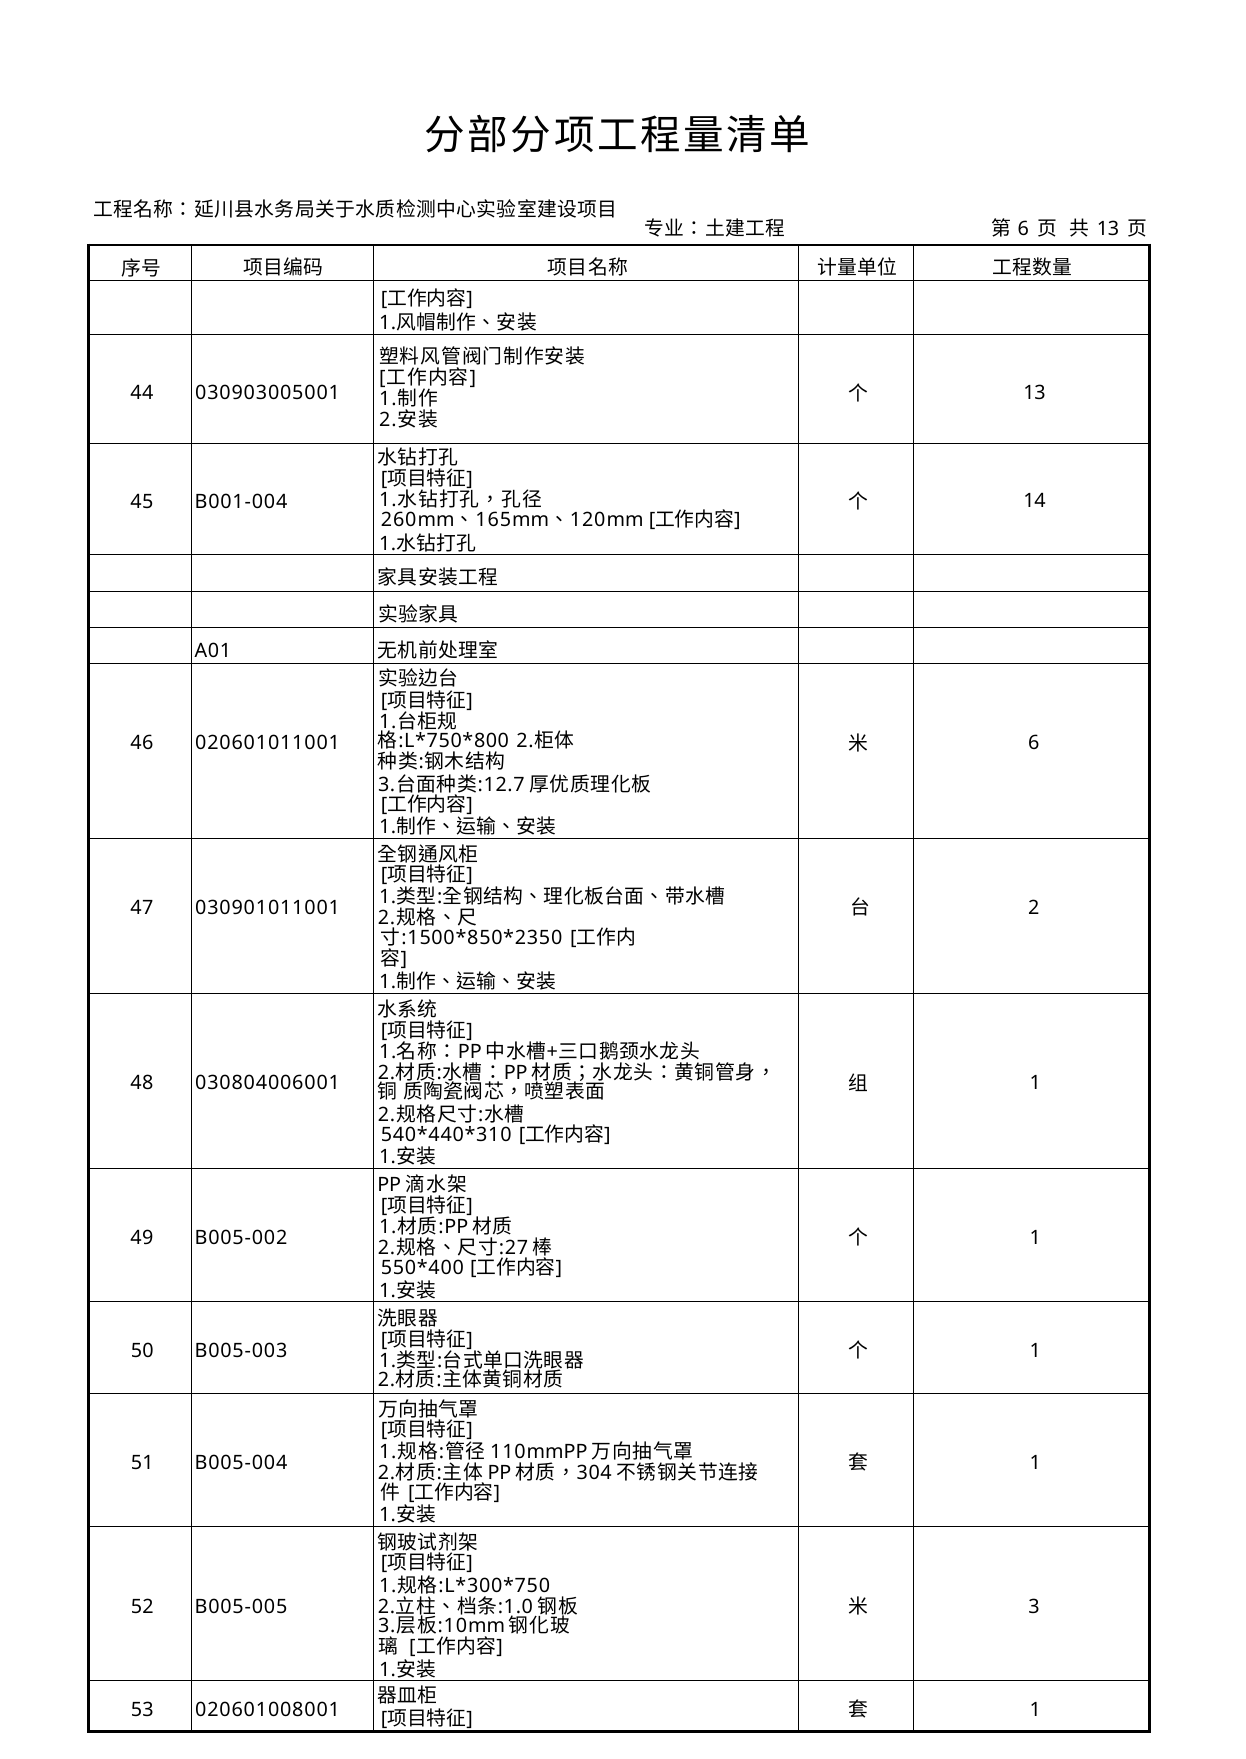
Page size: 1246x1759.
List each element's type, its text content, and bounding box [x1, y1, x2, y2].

table_cell 13 [914, 335, 1148, 442]
table_cell [799, 592, 913, 627]
table_cell B001-004 [192, 444, 373, 554]
table_cell 台 [799, 839, 913, 993]
table_cell 万向抽气罩 [项目特征] 1.规格:管径110mmPP万向抽气罩 2.材质:主体PP材质，304不锈钢关节连接件 [工作内容] 1.安装 [374, 1394, 798, 1526]
table_cell 工程名称：延川县水务局关于水质检测中心实验室建设项目 [89, 173, 640, 240]
table_cell B005-002 [192, 1169, 373, 1301]
table_cell [90, 281, 191, 334]
table_header 计量单位 [799, 246, 913, 280]
table_cell 47 [90, 839, 191, 993]
table_cell 专业：土建工程 [641, 173, 893, 240]
table_header 序号 [90, 246, 191, 280]
table_cell 6 [914, 664, 1148, 838]
table_cell 洗眼器 [项目特征] 1.类型:台式单口洗眼器 2.材质:主体黄铜材质 [374, 1302, 798, 1393]
table_cell [90, 592, 191, 627]
table_cell 46 [90, 664, 191, 838]
table_cell 套 [799, 1681, 913, 1730]
table_cell 53 [90, 1681, 191, 1730]
table_cell 个 [799, 1169, 913, 1301]
table_cell [914, 592, 1148, 627]
table_cell 1 [914, 1394, 1148, 1526]
table_cell [914, 555, 1148, 591]
table_cell 3 [914, 1527, 1148, 1680]
table_cell [914, 628, 1148, 663]
table_header 分部分项工程量清单 [89, 89, 1149, 172]
table_cell [工作内容] 1.风帽制作、安装 [374, 281, 798, 334]
table_cell 实验家具 [374, 592, 798, 627]
table_cell 套 [799, 1394, 913, 1526]
table_cell 水系统 [项目特征] 1.名称：PP中水槽+三口鹅颈水龙头 2.材质:水槽：PP材质；水龙头：黄铜管身，铜 质陶瓷阀芯，喷塑表面 2.规格尺寸:水槽540*440*310 [工作内容] 1.安装 [374, 994, 798, 1168]
table_cell 个 [799, 335, 913, 442]
table_cell [192, 592, 373, 627]
table_cell 器皿柜 [项目特征] [374, 1681, 798, 1730]
table_cell 全钢通风柜 [项目特征] 1.类型:全钢结构、理化板台面、带水槽 2.规格、尺寸:1500*850*2350 [工作内容] 1.制作、运输、安装 [374, 839, 798, 993]
table_cell 组 [799, 994, 913, 1168]
table_header 项目名称 [374, 246, 798, 280]
table_cell 030901011001 [192, 839, 373, 993]
table_cell 个 [799, 444, 913, 554]
table_cell 塑料风管阀门制作安装 [工作内容] 1.制作 2.安装 [374, 335, 798, 442]
table_cell 52 [90, 1527, 191, 1680]
table_cell 1 [914, 1302, 1148, 1393]
table_cell 个 [799, 1302, 913, 1393]
table_cell 1 [914, 1681, 1148, 1730]
table_cell 50 [90, 1302, 191, 1393]
table_cell 实验边台 [项目特征] 1.台柜规格:L*750*800 2.柜体种类:钢木结构 3.台面种类:12.7厚优质理化板 [工作内容] 1.制作、运输、安装 [374, 664, 798, 838]
table_cell 020601008001 [192, 1681, 373, 1730]
table_cell 2 [914, 839, 1148, 993]
table_cell 无机前处理室 [374, 628, 798, 663]
table_cell 14 [914, 444, 1148, 554]
table_cell B005-005 [192, 1527, 373, 1680]
table_header 工程数量 [914, 246, 1148, 280]
table_cell [90, 628, 191, 663]
table_cell 51 [90, 1394, 191, 1526]
table_cell 家具安装工程 [374, 555, 798, 591]
table_cell 米 [799, 664, 913, 838]
table_cell 1 [914, 994, 1148, 1168]
table_cell 44 [90, 335, 191, 442]
table_cell 45 [90, 444, 191, 554]
table_cell [799, 281, 913, 334]
table_cell A01 [192, 628, 373, 663]
table_cell [90, 555, 191, 591]
table_cell B005-003 [192, 1302, 373, 1393]
table_cell 49 [90, 1169, 191, 1301]
table_cell B005-004 [192, 1394, 373, 1526]
table_cell 水钻打孔 [项目特征] 1.水钻打孔，孔径260mm、165mm、120mm [工作内容] 1.水钻打孔 [374, 444, 798, 554]
table_cell 1 [914, 1169, 1148, 1301]
table_cell 钢玻试剂架 [项目特征] 1.规格:L*300*750 2.立柱、档条:1.0钢板 3.层板:10mm钢化玻璃 [工作内容] 1.安装 [374, 1527, 798, 1680]
table_cell 米 [799, 1527, 913, 1680]
table_cell 020601011001 [192, 664, 373, 838]
table_cell [799, 628, 913, 663]
table_cell [192, 555, 373, 591]
table_cell 030903005001 [192, 335, 373, 442]
table_cell [914, 281, 1148, 334]
table_cell 030804006001 [192, 994, 373, 1168]
table_cell [799, 555, 913, 591]
table_header 项目编码 [192, 246, 373, 280]
table_cell 第 6 页 共 13 页 [894, 173, 1149, 240]
table_cell 48 [90, 994, 191, 1168]
table_cell PP滴水架 [项目特征] 1.材质:PP材质 2.规格、尺寸:27棒550*400 [工作内容] 1.安装 [374, 1169, 798, 1301]
table_cell [192, 281, 373, 334]
